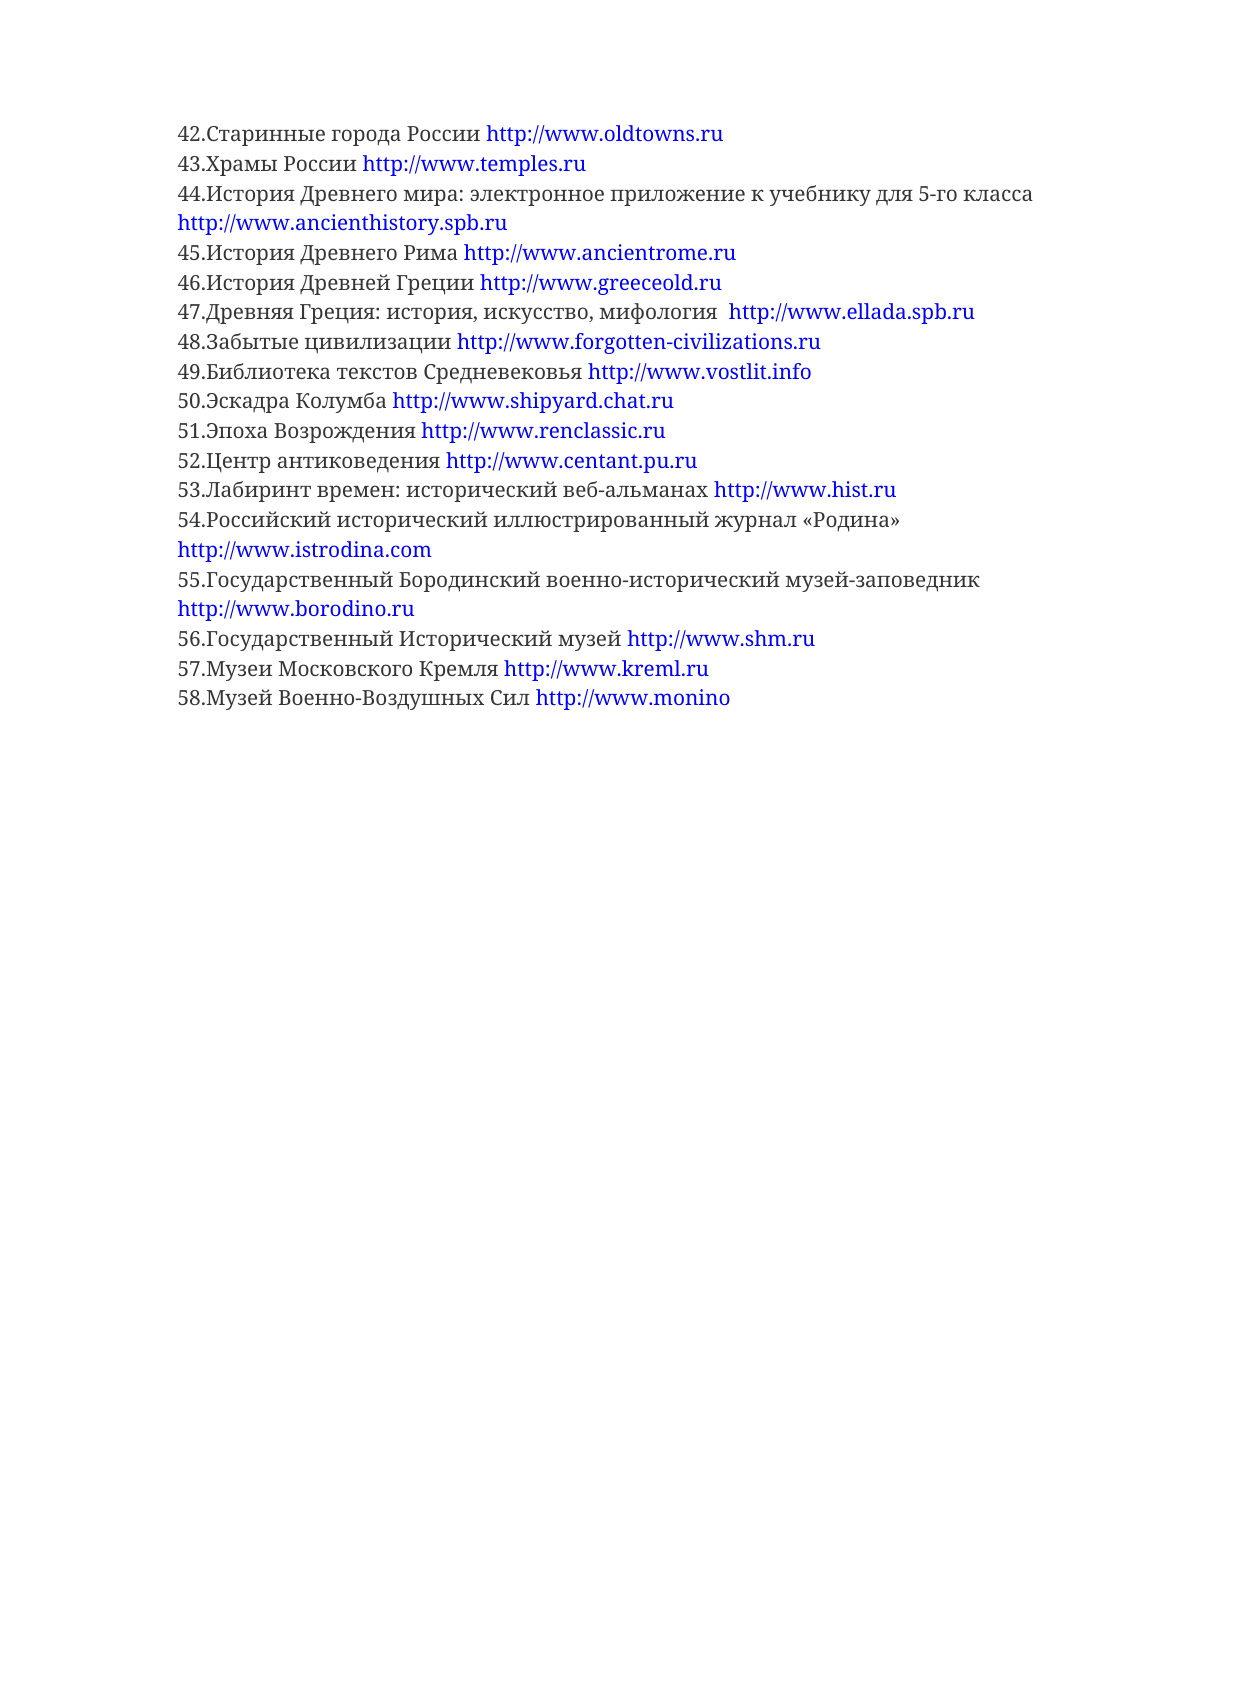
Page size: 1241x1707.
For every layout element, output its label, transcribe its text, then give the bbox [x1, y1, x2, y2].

text 48.Забытые цивилизации http://www.forgotten-civilizations.ru [177, 326, 1152, 356]
text 44.История Древнего мира: электронное приложение к учебнику для 5-го класса http://www.ancienthistory.spb.ru [177, 177, 1152, 237]
text 53.Лабиринт времен: исторический веб-альманах http://www.hist.ru [177, 474, 1152, 504]
text 46.История Древней Греции http://www.greeceold.ru [177, 267, 1152, 296]
text 47.Древняя Греция: история, искусство, мифология http://www.ellada.spb.ru [177, 296, 1152, 326]
text 43.Храмы России http://www.temples.ru [177, 148, 1152, 177]
text 49.Библиотека текстов Средневековья http://www.vostlit.info [177, 356, 1152, 385]
text 56.Государственный Исторический музей http://www.shm.ru [177, 623, 1152, 652]
text 57.Музеи Московского Кремля http://www.kreml.ru [177, 652, 1152, 682]
text 54.Российский исторический иллюстрированный журнал «Родина» http://www.istrodina.com [177, 504, 1152, 563]
text 45.История Древнего Рима http://www.ancientrome.ru [177, 237, 1152, 267]
text 55.Государственный Бородинский военно-исторический музей-заповедник http://www.borodino.ru [177, 563, 1152, 623]
text 50.Эскадра Колумба http://www.shipyard.chat.ru [177, 385, 1152, 415]
text 52.Центр антиковедения http://www.centant.pu.ru [177, 445, 1152, 474]
text 58.Музей Военно-Воздушных Сил http://www.monino [177, 682, 1152, 712]
text 42.Старинные города России http://www.oldtowns.ru [177, 118, 1152, 148]
text 51.Эпоха Возрождения http://www.renclassic.ru [177, 415, 1152, 445]
